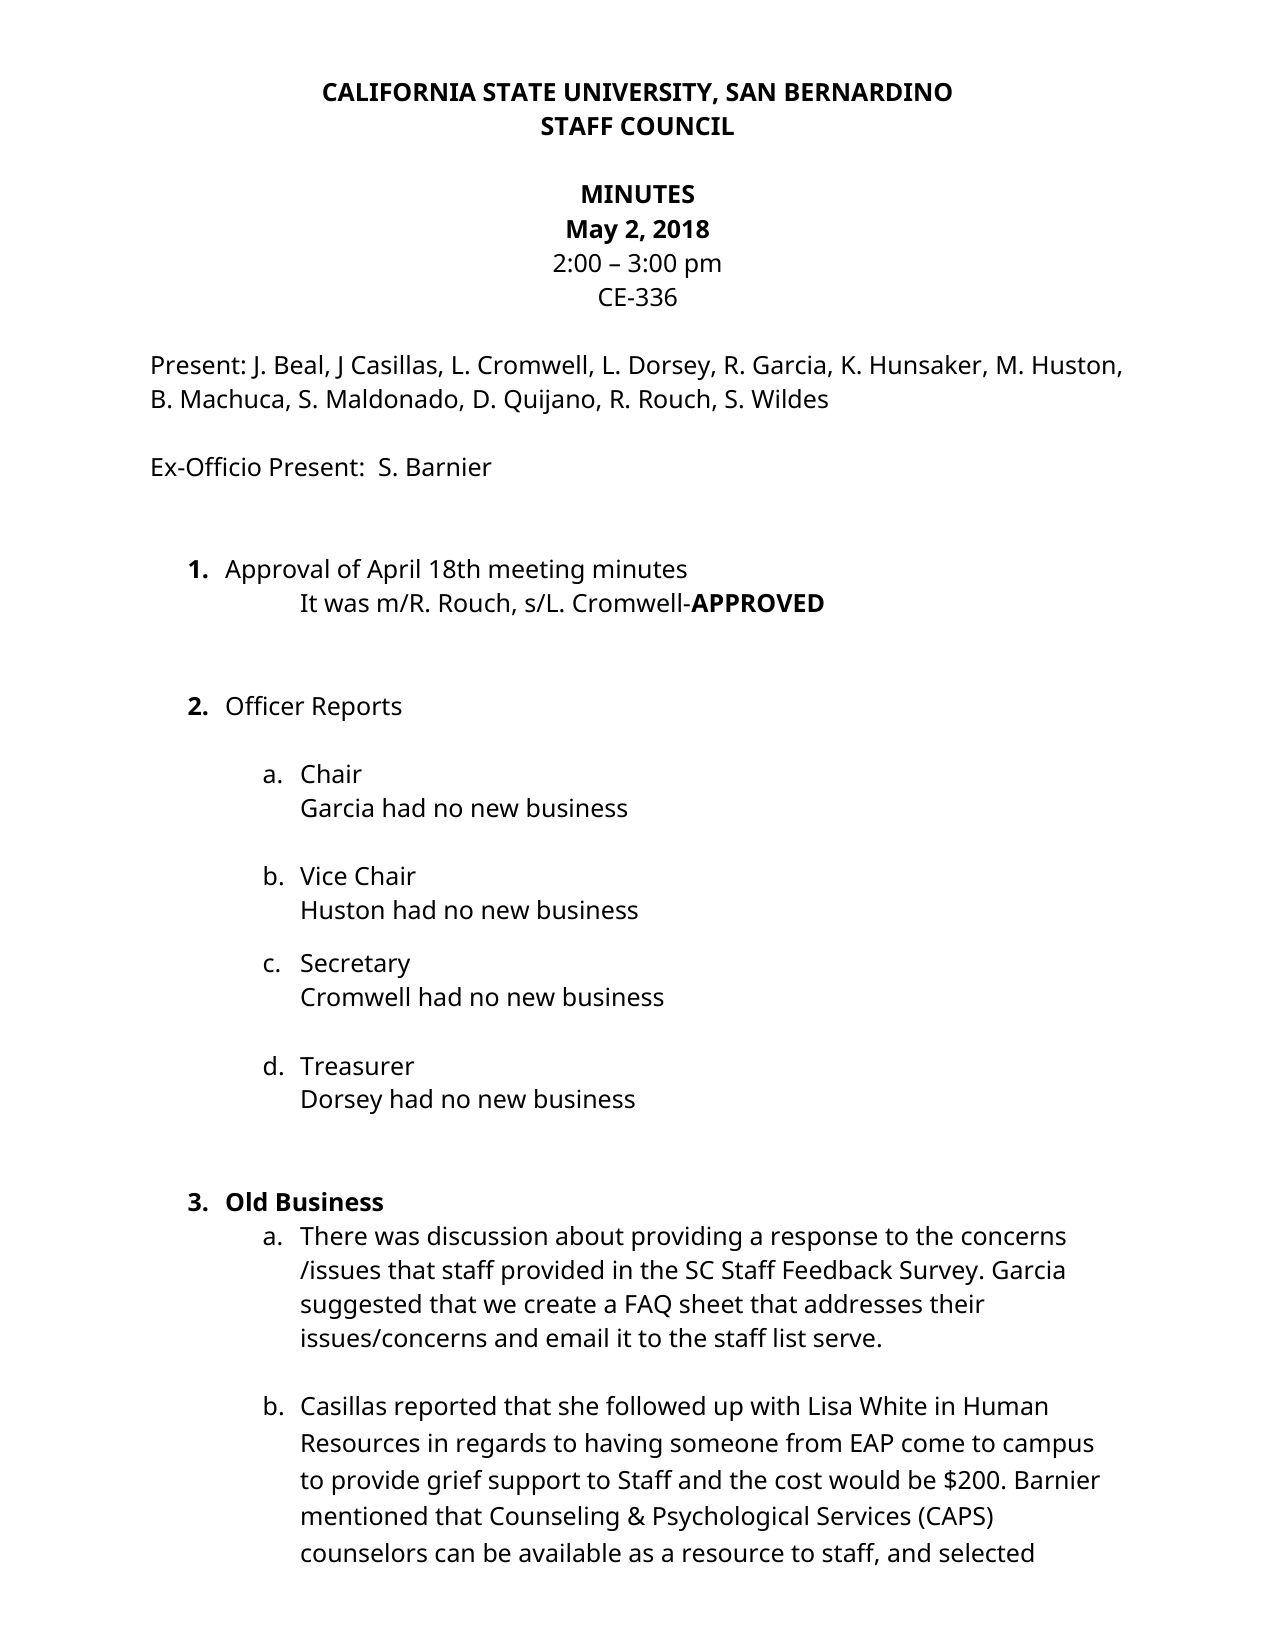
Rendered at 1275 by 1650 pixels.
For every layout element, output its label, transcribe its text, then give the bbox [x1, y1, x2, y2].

text Ex-Officio Present: S. Barnier [150, 450, 1125, 484]
list Officer Reports [187, 688, 1125, 722]
text Dorsey had no new business [300, 1082, 1125, 1116]
text Present: J. Beal, J Casillas, L. Cromwell, L. Dorsey, R. Garcia, K. Hunsaker, M. Huston, B. Machuca, S. Maldonado, D. Quijano, R. Rouch, S. Wildes [150, 347, 1125, 416]
text Garcia had no new business [225, 790, 1125, 824]
list Approval of April 18th meeting minutes [187, 552, 1125, 586]
list Old Business [187, 1184, 1125, 1218]
list There was discussion about providing a response to the concerns /issues that staff provided in the SC Staff Feedback Survey. Garcia suggested that we create a FAQ sheet that addresses their issues/concerns and email it to the staff list serve. [262, 1218, 1125, 1355]
text It was m/R. Rouch, s/L. Cromwell-APPROVED [225, 586, 1125, 620]
list Treasurer [262, 1048, 1125, 1082]
text Cromwell had no new business [300, 980, 1125, 1014]
list Vice Chair [262, 858, 1125, 892]
list Secretary [262, 946, 1125, 980]
text CALIFORNIA STATE UNIVERSITY, SAN BERNARDINO [150, 75, 1125, 109]
list Chair [262, 756, 1125, 790]
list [262, 1389, 1125, 1570]
text STAFF COUNCIL [150, 109, 1125, 143]
text 2:00 – 3:00 pm [150, 245, 1125, 279]
text MINUTES [150, 177, 1125, 211]
text CE-336 [150, 279, 1125, 313]
text Huston had no new business [300, 892, 1125, 927]
text May 2, 2018 [150, 211, 1125, 245]
